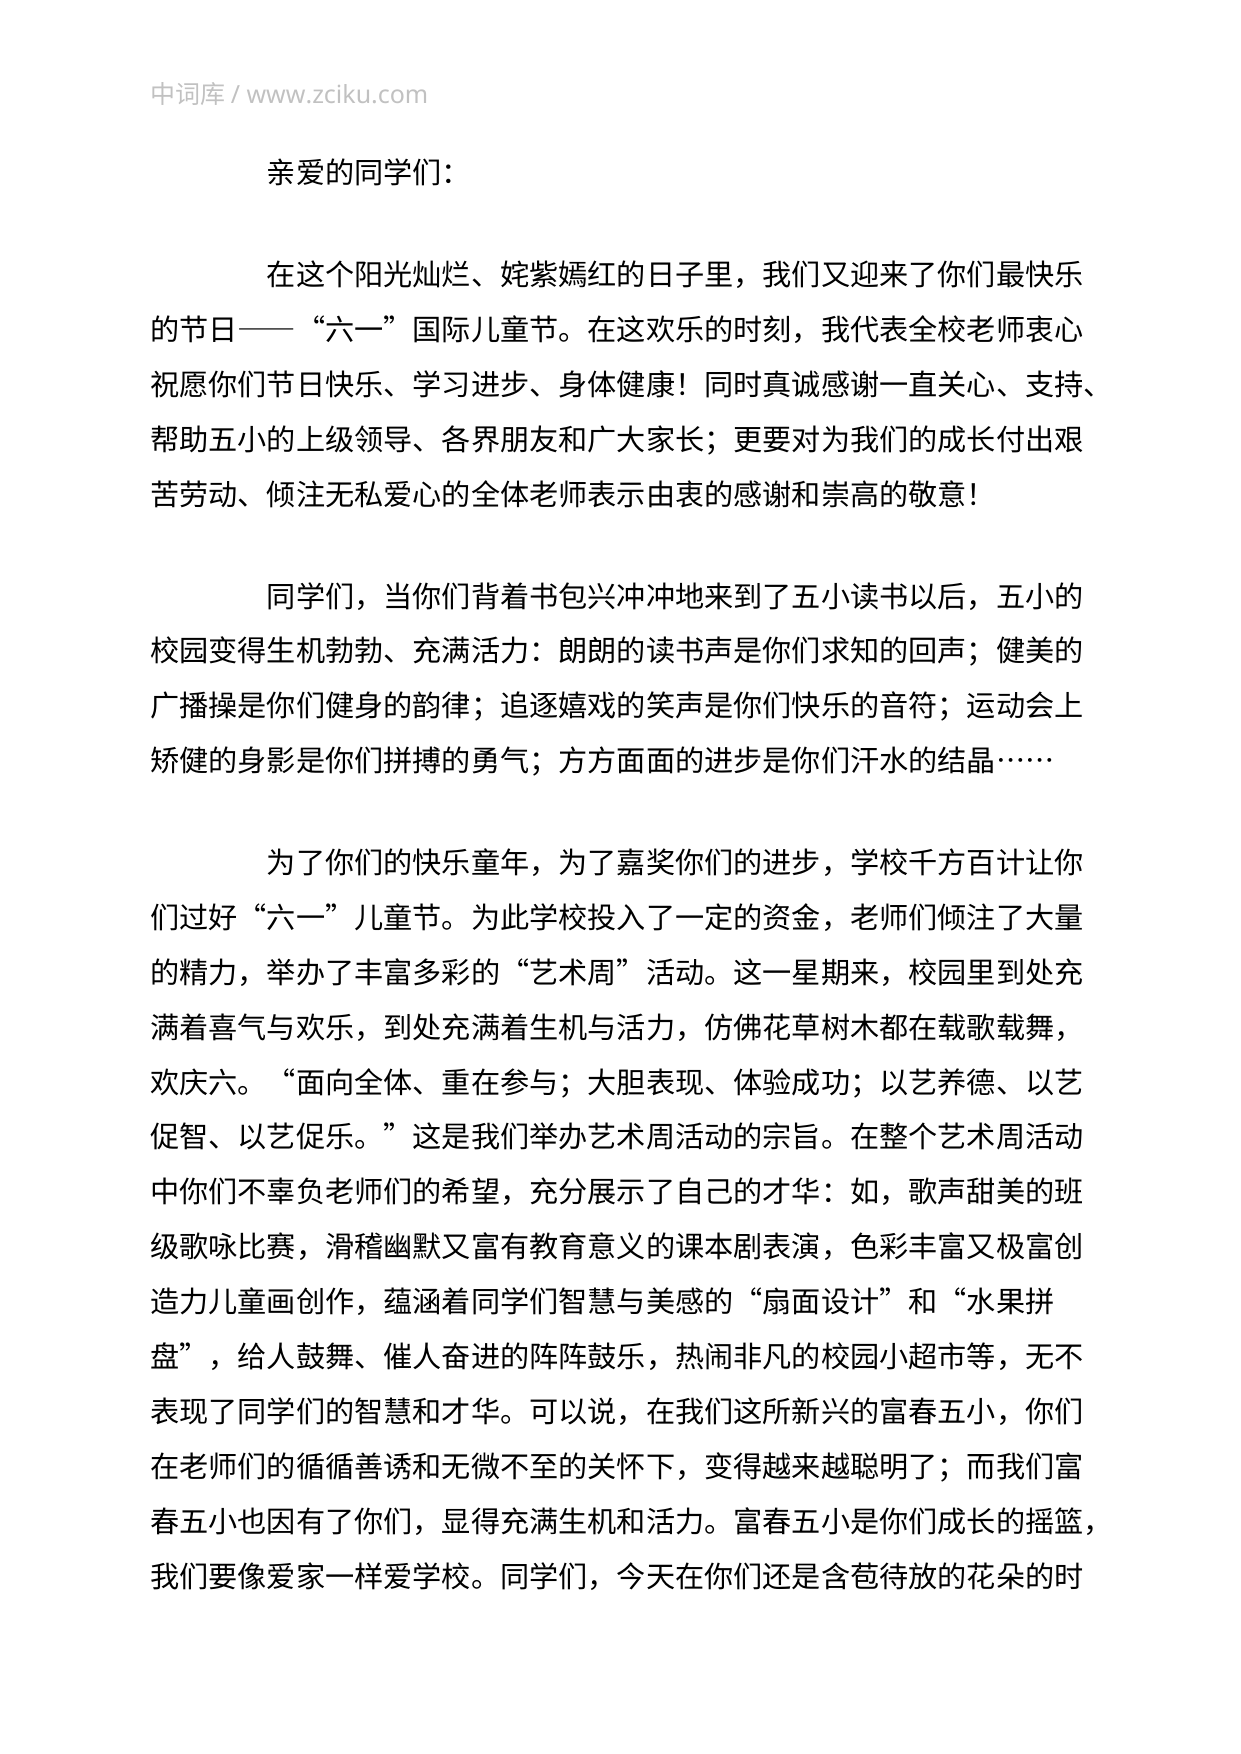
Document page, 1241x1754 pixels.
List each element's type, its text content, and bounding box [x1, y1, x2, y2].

text 同学们，当你们背着书包兴冲冲地来到了五小读书以后，五小的校园变得生机勃勃、充满活力：朗朗的读书声是你们求知的回声；健美的广播操是你们健身的韵律；追逐嬉戏的笑声是你们快乐的音符；运动会上矫健的身影是你们拼搏的勇气；方方面面的进步是你们汗水的结晶…… [150, 573, 1090, 780]
text 在这个阳光灿烂、姹紫嫣红的日子里，我们又迎来了你们最快乐的节日——“六一”国际儿童节。在这欢乐的时刻，我代表全校老师衷心祝愿你们节日快乐、学习进步、身体健康！同时真诚感谢一直关心、支持、帮助五小的上级领导、各界朋友和广大家长；更要对为我们的成长付出艰苦劳动、倾注无私爱心的全体老师表示由衷的感谢和崇高的敬意！ [150, 252, 1090, 514]
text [150, 839, 1090, 1596]
text 亲爱的同学们： [150, 150, 1090, 192]
